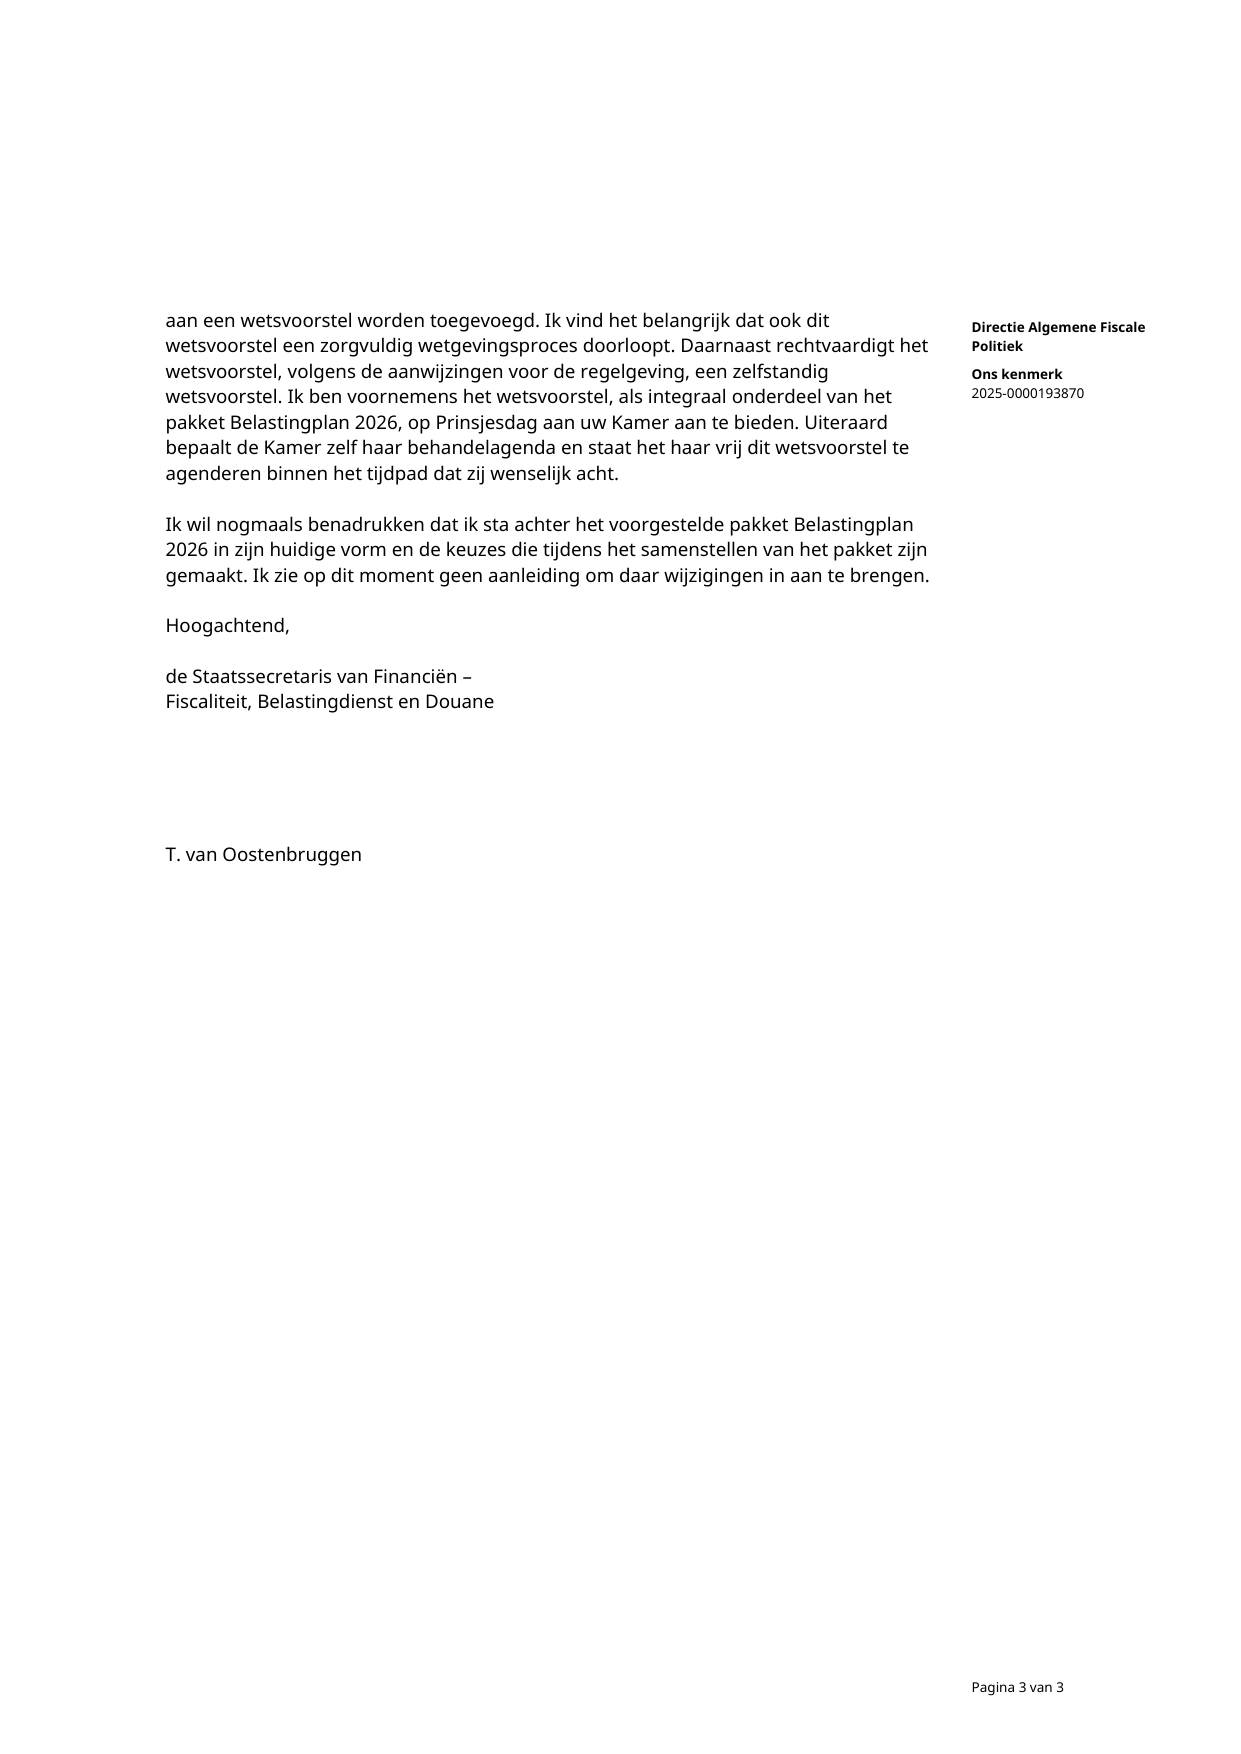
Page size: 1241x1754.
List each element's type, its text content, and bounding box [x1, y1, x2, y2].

text T. van Oostenbruggen [165, 841, 945, 866]
text Ik wil nogmaals benadrukken dat ik sta achter het voorgestelde pakket Belastingplan 2026 in zijn huidige vorm en de keuzes die tijdens het samenstellen van het pakket zijn gemaakt. Ik zie op dit moment geen aanleiding om daar wijzigingen in aan te brengen. [165, 511, 945, 588]
text Fiscaliteit, Belastingdienst en Douane [165, 688, 945, 713]
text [165, 307, 945, 486]
text Hoogachtend, [165, 613, 945, 638]
text de Staatssecretaris van Financiën – [165, 663, 945, 688]
